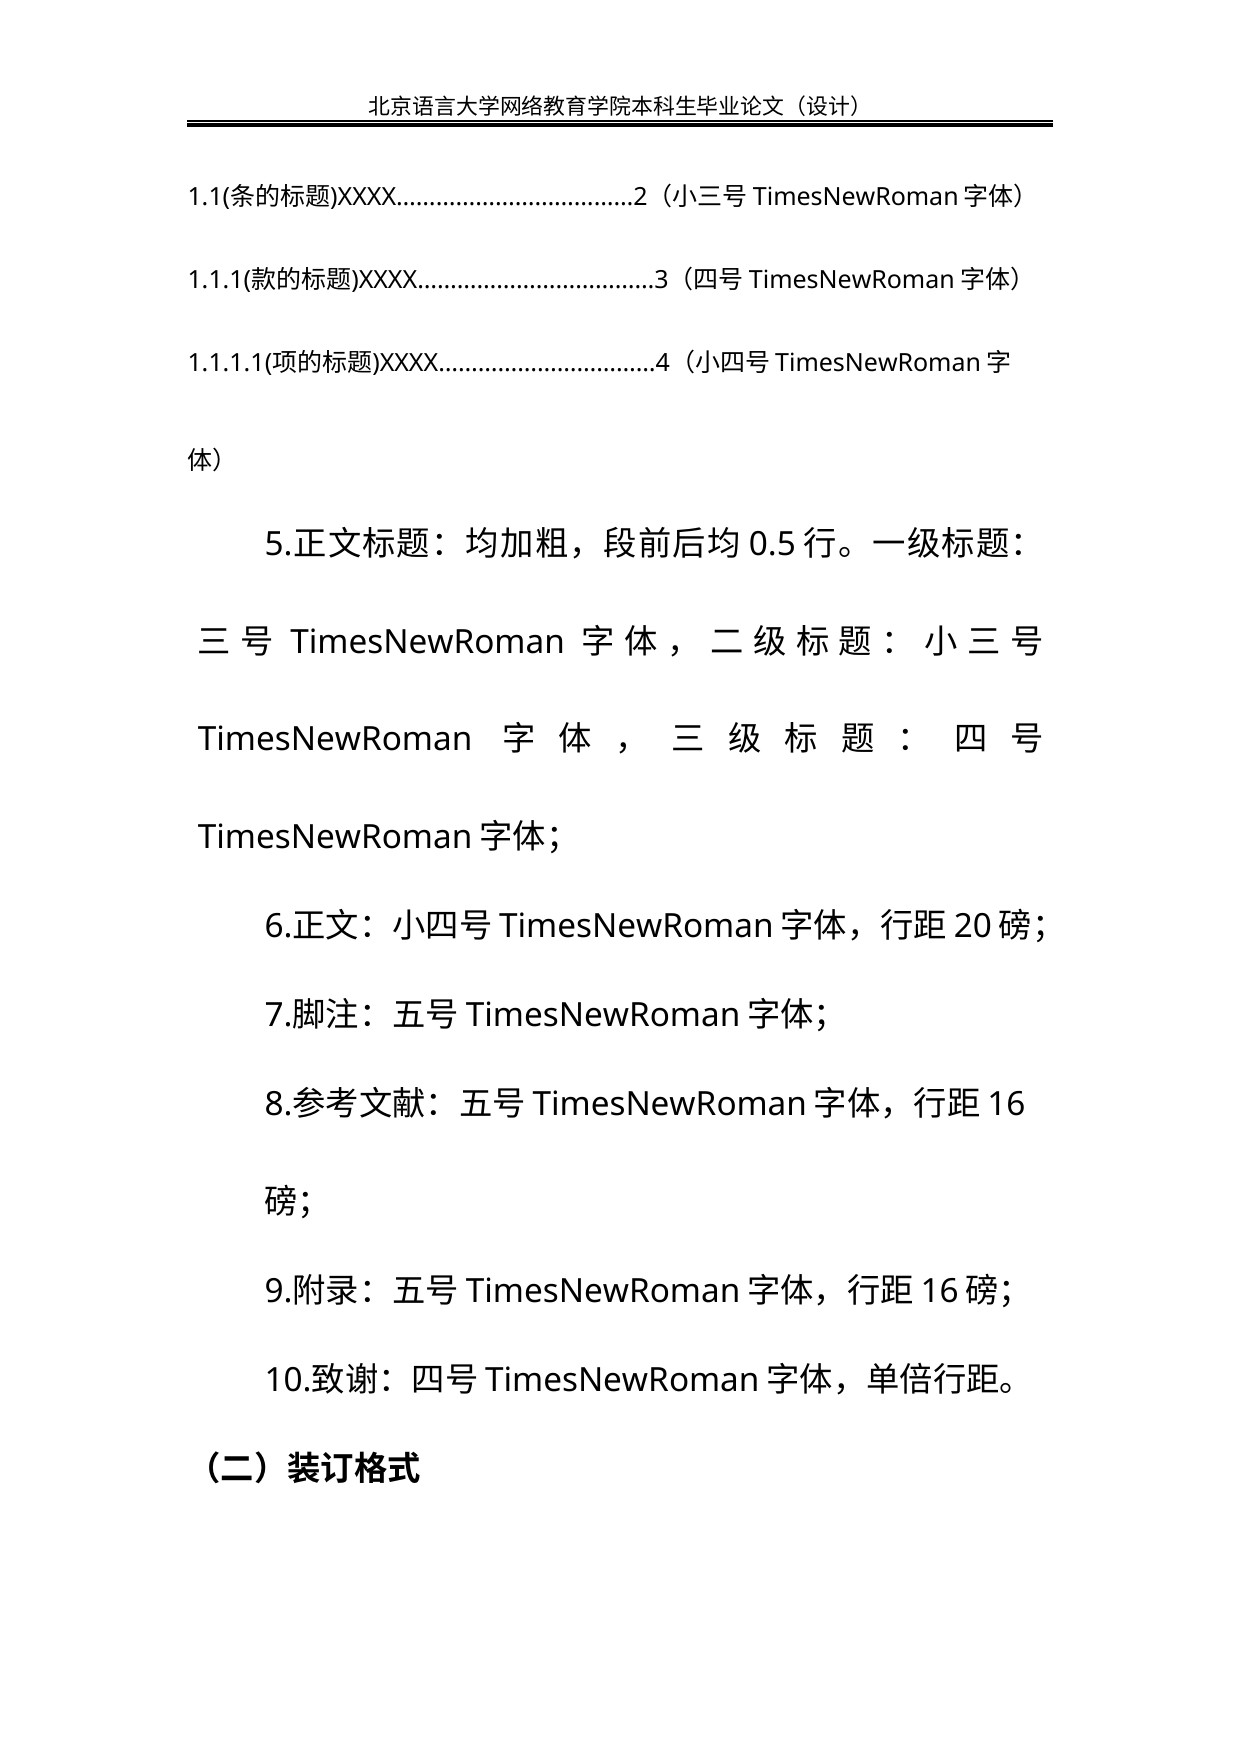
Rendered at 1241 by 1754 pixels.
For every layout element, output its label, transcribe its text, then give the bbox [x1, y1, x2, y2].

text （二）装订格式 [187, 1434, 1053, 1499]
text 8.参考文献：五号TimesNewRoman字体，行距16磅； [264, 1069, 1053, 1231]
text 10.致谢：四号TimesNewRoman字体，单倍行距。 [198, 1344, 1044, 1409]
text 6.正文：小四号TimesNewRoman字体，行距20磅； [264, 891, 1053, 956]
text 1.1(条的标题)XXXX………………………………2（小三号TimesNewRoman字体） [187, 162, 1053, 227]
text 1.1.1(款的标题)XXXX………………………………3（四号TimesNewRoman字体） [187, 245, 1053, 310]
text 5.正文标题：均加粗，段前后均0.5行。一级标题：三号TimesNewRoman字体，二级标题：小三号TimesNewRoman字体，三级标题：四号TimesNewRoman字体； [198, 509, 1044, 866]
text 9.附录：五号TimesNewRoman字体，行距16磅； [264, 1255, 1053, 1320]
text 7.脚注：五号TimesNewRoman字体； [264, 980, 1053, 1045]
text 1.1.1.1(项的标题)XXXX……………………………4（小四号TimesNewRoman字体） [187, 328, 1053, 491]
